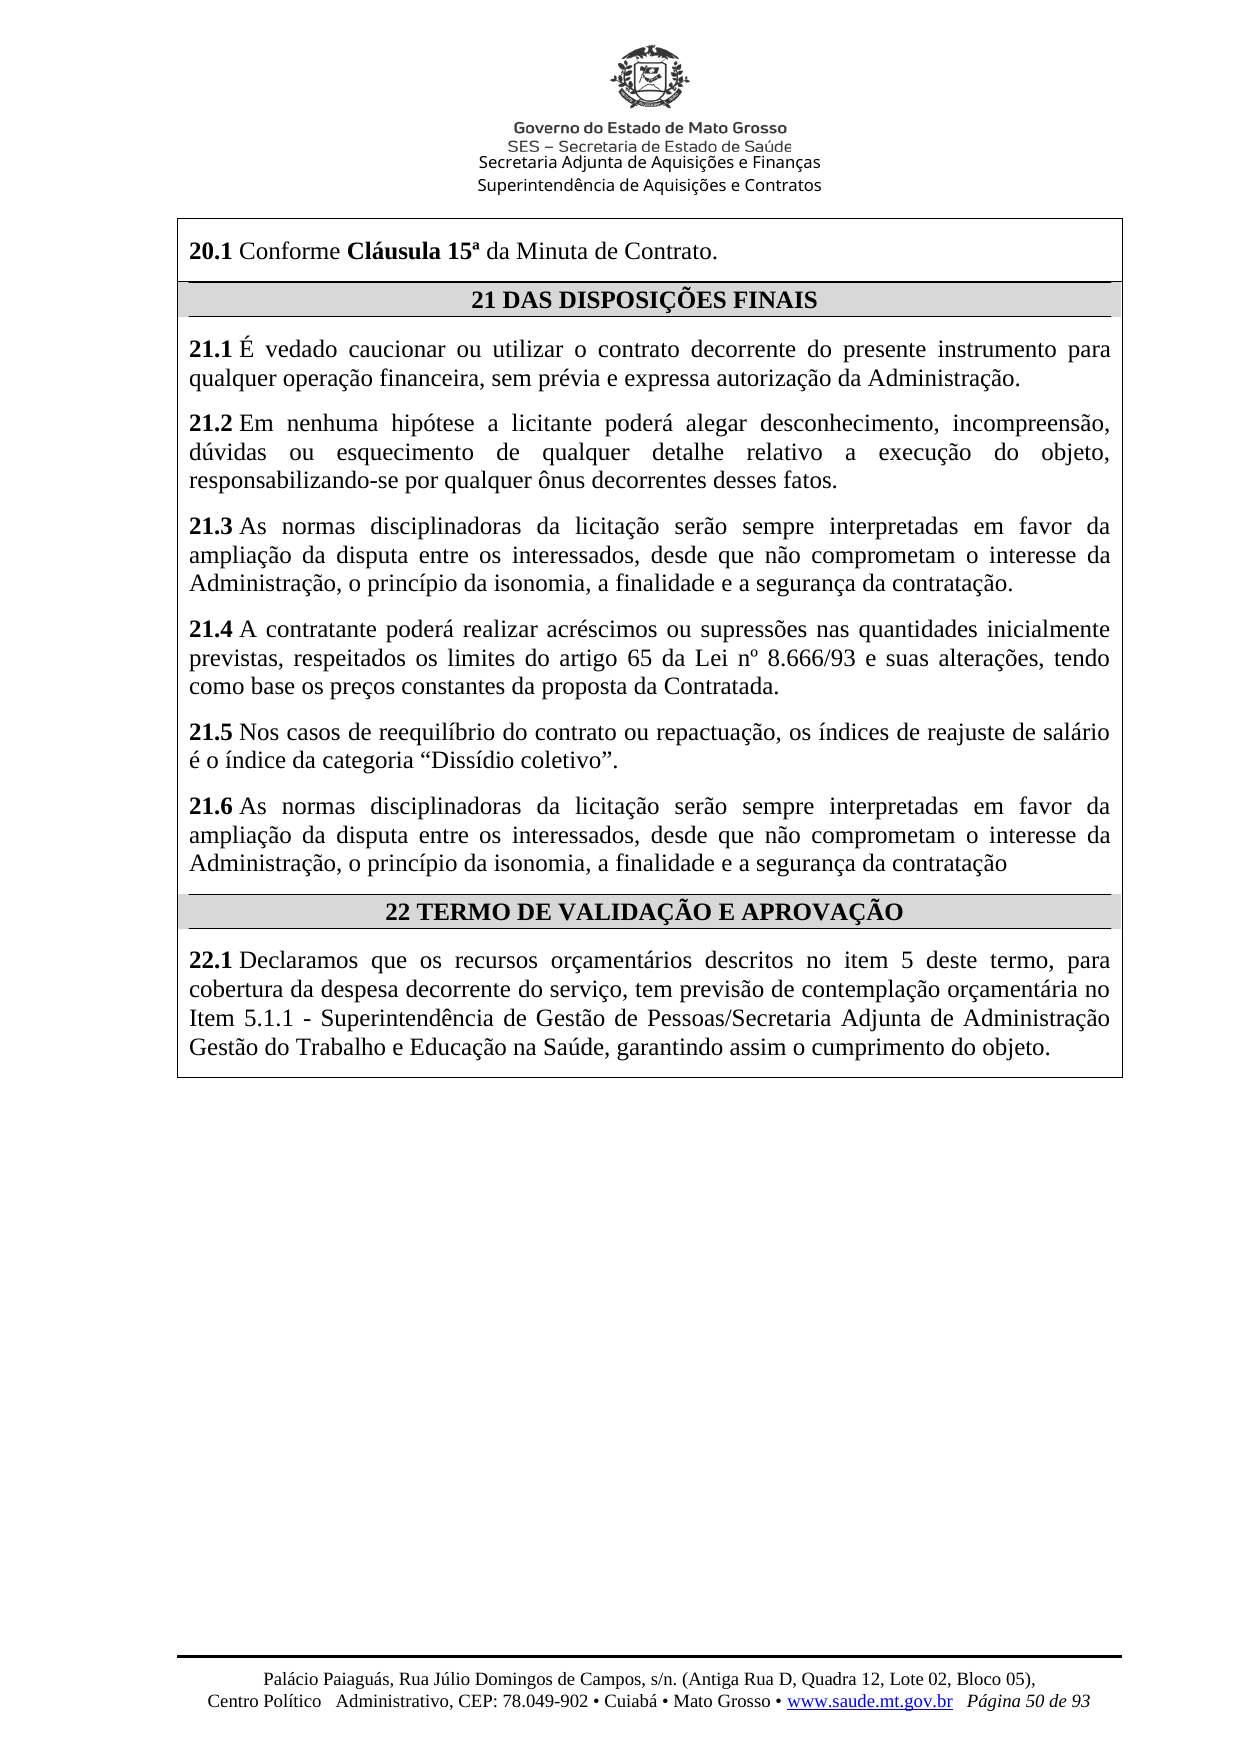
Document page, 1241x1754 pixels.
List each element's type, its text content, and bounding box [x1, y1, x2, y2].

table_cell Conforme Cláusula 15ª da Minuta de Contrato. [178, 219, 1122, 281]
table_cell DAS DISPOSIÇÕES FINAIS É vedado caucionar ou utilizar o contrato decorrente do presente instrumento para qualquer operação financeira, sem prévia e expressa autorização da Administração. Em nenhuma hipótese a licitante poderá alegar desconhecimento, incompreensão, dúvidas ou esquecimento de qualquer detalhe relativo a execução do objeto, responsabilizando-se por qualquer ônus decorrentes desses fatos. As normas disciplinadoras da licitação serão sempre interpretadas em favor da ampliação da disputa entre os interessados, desde que não comprometam o interesse da Administração, o princípio da isonomia, a finalidade e a segurança da contratação. A contratante poderá realizar acréscimos ou supressões nas quantidades inicialmente previstas, respeitados os limites do artigo 65 da Lei nº 8.666/93 e suas alterações, tendo como base os preços constantes da proposta da Contratada. Nos casos de reequilíbrio do contrato ou repactuação, os índices de reajuste de salário é o índice da categoria “Dissídio coletivo”. As normas disciplinadoras da licitação serão sempre interpretadas em favor da ampliação da disputa entre os interessados, desde que não comprometam o interesse da Administração, o princípio da isonomia, a finalidade e a segurança da contratação TERMO DE VALIDAÇÃO E APROVAÇÃO Declaramos que os recursos orçamentários descritos no item 5 deste termo, para cobertura da despesa decorrente do serviço, tem previsão de contemplação orçamentária no Item 5.1.1 - Superintendência de Gestão de Pessoas/Secretaria Adjunta de Administração Gestão do Trabalho e Educação na Saúde, garantindo assim o cumprimento do objeto. [178, 282, 1122, 1077]
picture [508, 44, 792, 152]
